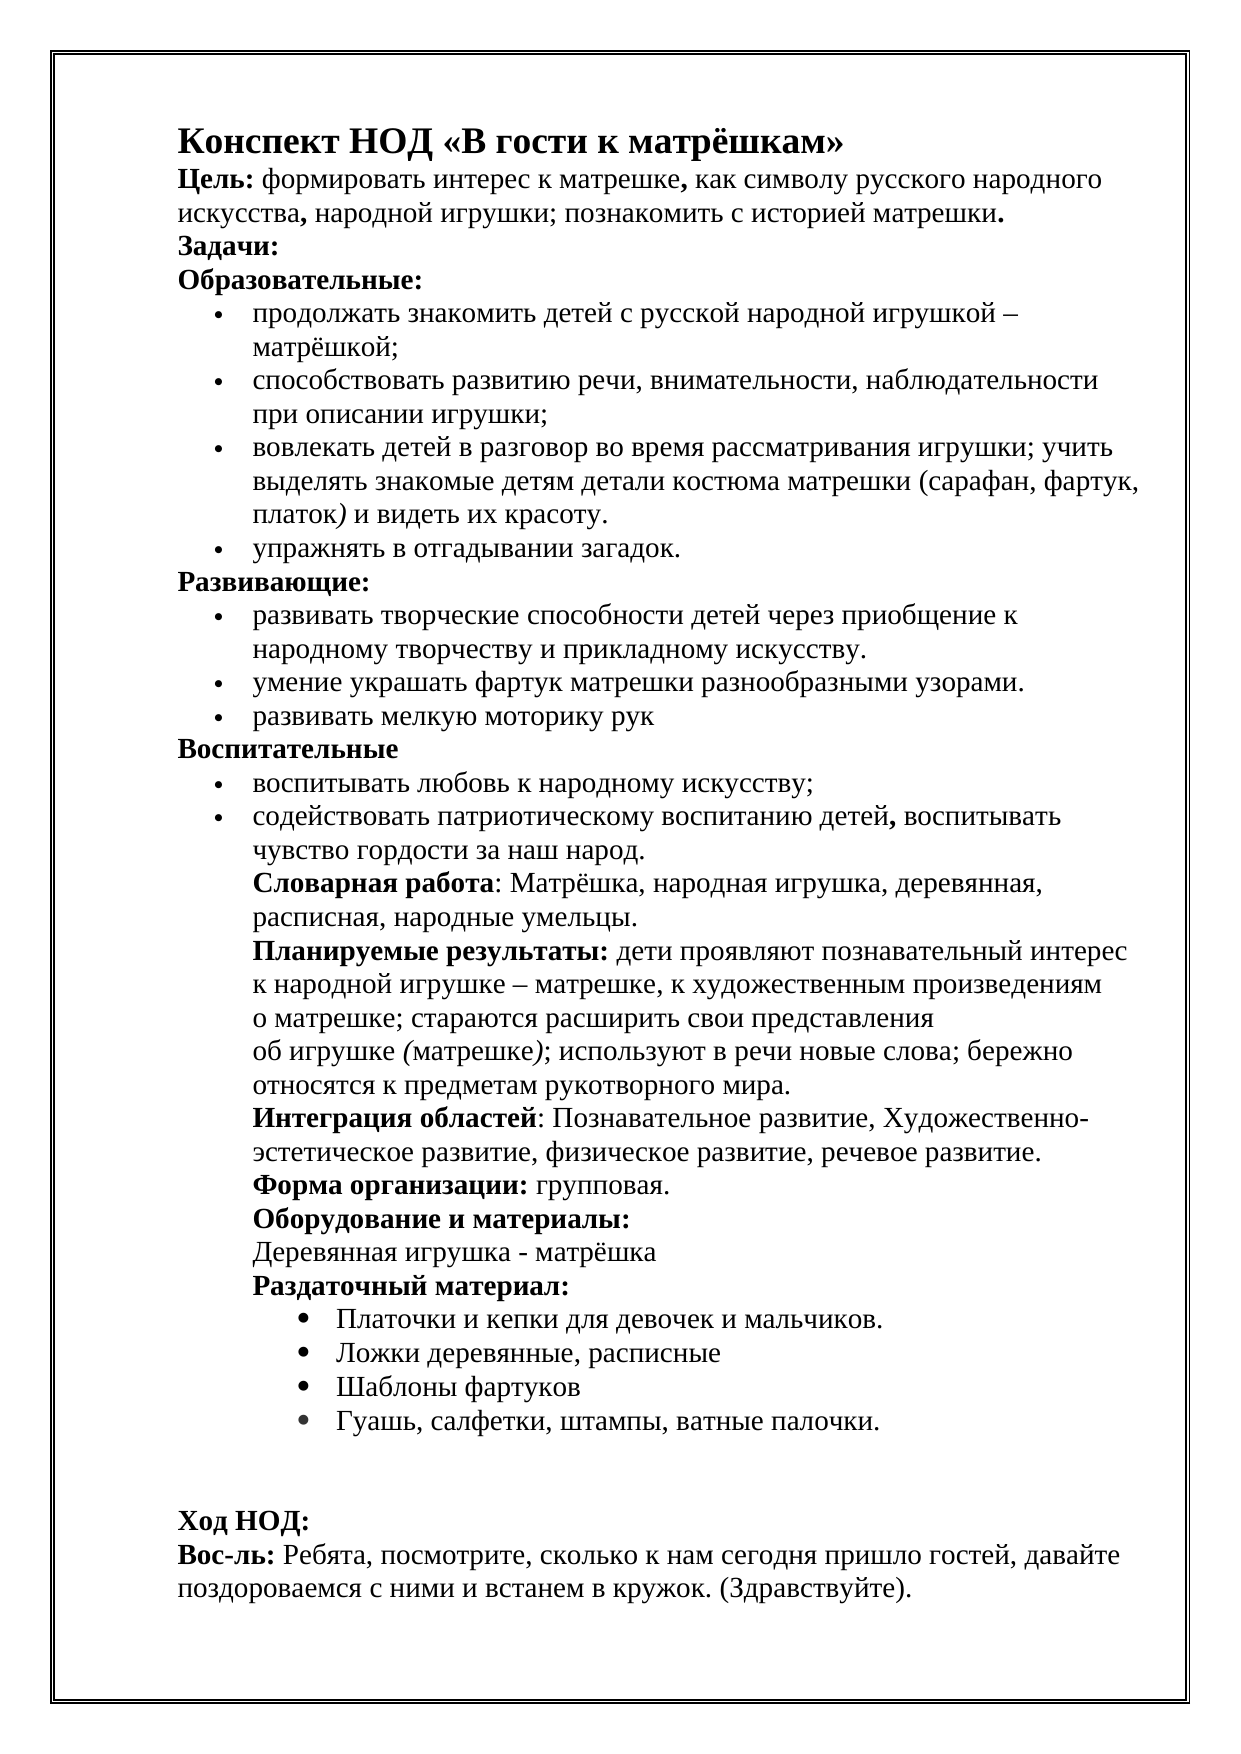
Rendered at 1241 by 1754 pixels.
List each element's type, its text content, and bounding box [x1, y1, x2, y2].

text Образовательные: [177, 262, 1152, 295]
list воспитывать любовь к народному искусству; [215, 765, 1152, 798]
list Ложки деревянные, расписные [298, 1335, 1152, 1369]
list способствовать развитию речи, внимательности, наблюдательности при описании игрушки; [215, 362, 1152, 429]
text Словарная работа: Матрёшка, народная игрушка, деревянная, расписная, народные умельцы. [252, 866, 1152, 933]
text Интеграция областей: Познавательное развитие, Художественно-эстетическое развитие, физическое развитие, речевое развитие. [252, 1100, 1152, 1167]
text Оборудование и материалы: [252, 1201, 1152, 1234]
text Воспитательные [177, 731, 1152, 765]
list развивать творческие способности детей через приобщение к народному творчеству и прикладному искусству. [215, 597, 1152, 664]
list вовлекать детей в разговор во время рассматривания игрушки; учить выделять знакомые детям детали костюма матрешки (сарафан, фартук, платок) и видеть их красоту. [215, 429, 1152, 530]
text Задачи: [177, 228, 1152, 262]
list содействовать патриотическому воспитанию детей, воспитывать чувство гордости за наш народ. [215, 798, 1152, 866]
text Вос-ль: Ребята, посмотрите, сколько к нам сегодня пришло гостей, давайте поздороваемся с ними и встанем в кружок. (Здравствуйте). [177, 1537, 1152, 1604]
text Развивающие: [177, 564, 1152, 597]
list продолжать знакомить детей с русской народной игрушкой – матрёшкой; [215, 295, 1152, 362]
text Раздаточный материал: [252, 1268, 1152, 1302]
list упражнять в отгадывании загадок. [215, 530, 1152, 564]
text Деревянная игрушка - матрёшка [252, 1234, 1152, 1268]
text Форма организации: групповая. [252, 1167, 1152, 1201]
list развивать мелкую моторику рук [215, 698, 1152, 731]
text Конспект НОД «В гости к матрёшкам» [177, 118, 1152, 161]
list Гуашь, салфетки, штампы, ватные палочки. [298, 1403, 1152, 1436]
text Цель: формировать интерес к матрешке, как символу русского народного искусства, народной игрушки; познакомить с историей матрешки. [177, 161, 1152, 228]
list Шаблоны фартуков [298, 1369, 1152, 1403]
text Ход НОД: [177, 1503, 1152, 1537]
list Платочки и кепки для девочек и мальчиков. [298, 1302, 1152, 1335]
list умение украшать фартук матрешки разнообразными узорами. [215, 664, 1152, 698]
text Планируемые результаты: дети проявляют познавательный интерес к народной игрушке – матрешке, к художественным произведениям о матрешке; стараются расширить свои представления об игрушке (матрешке); используют в речи новые слова; бережно относятся к предметам рукотворного мира. [252, 933, 1152, 1100]
